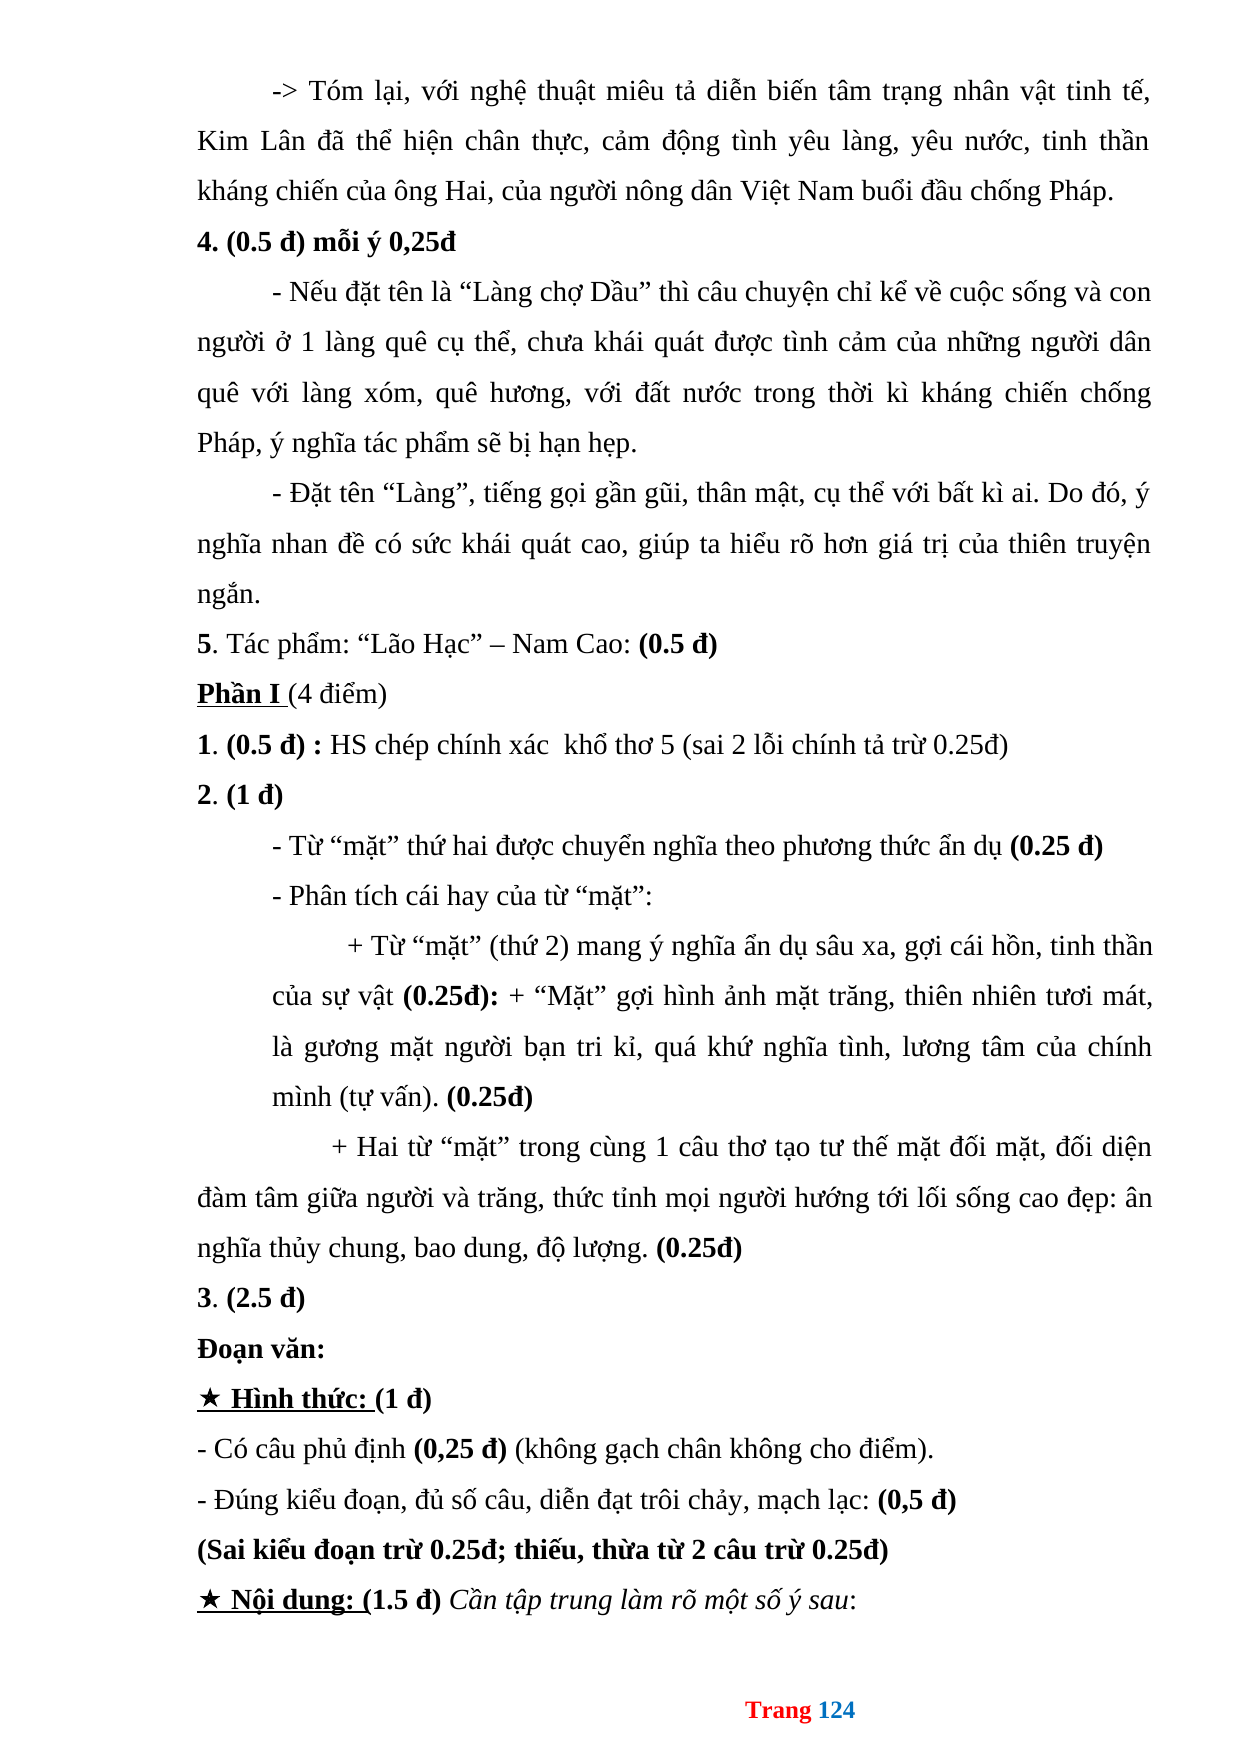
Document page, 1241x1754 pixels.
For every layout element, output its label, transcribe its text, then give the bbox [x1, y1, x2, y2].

text - Đúng kiểu đoạn, đủ số câu, diễn đạt trôi chảy, mạch lạc: (0,5 đ) [197, 1482, 1152, 1515]
text - Đặt tên “Làng”, tiếng gọi gần gũi, thân mật, cụ thể với bất kì ai. Do đó, ý nghĩa nhan đề có sức khái quát cao, giúp ta hiểu rõ hơn giá trị của thiên truyện ngắn. [197, 475, 1152, 609]
text Phần I (4 điểm) [197, 677, 1152, 710]
text 4. (0.5 đ) mỗi ý 0,25đ [197, 224, 1152, 257]
text 1. (0.5 đ) : HS chép chính xác khổ thơ 5 (sai 2 lỗi chính tả trừ 0.25đ) [197, 727, 1152, 761]
text 3. (2.5 đ) [197, 1280, 1152, 1314]
text + Hai từ “mặt” trong cùng 1 câu thơ tạo tư thế mặt đối mặt, đối diện đàm tâm giữa người và trăng, thức tỉnh mọi người hướng tới lối sống cao đẹp: ân nghĩa thủy chung, bao dung, độ lượng. (0.25đ) [197, 1129, 1154, 1264]
text + Từ “mặt” (thứ 2) mang ý nghĩa ẩn dụ sâu xa, gợi cái hồn, tinh thần của sự vật (0.25đ): + “Mặt” gợi hình ảnh mặt trăng, thiên nhiên tươi mát, là gương mặt người bạn tri kỉ, quá khứ nghĩa tình, lương tâm của chính mình (tự vấn). (0.25đ) [272, 928, 1154, 1113]
text Nội dung: (1.5 đ) Cần tập trung làm rõ một số ý sau: [197, 1582, 1152, 1616]
text -> Tóm lại, với nghệ thuật miêu tả diễn biến tâm trạng nhân vật tinh tế, Kim Lân đã thể hiện chân thực, cảm động tình yêu làng, yêu nước, tinh thần kháng chiến của ông Hai, của người nông dân Việt Nam buổi đầu chống Pháp. [197, 73, 1152, 207]
text Hình thức: (1 đ) [197, 1381, 1152, 1415]
text - Từ “mặt” thứ hai được chuyển nghĩa theo phương thức ẩn dụ (0.25 đ) [197, 828, 1152, 861]
text 5. Tác phẩm: “Lão Hạc” – Nam Cao: (0.5 đ) [197, 626, 1152, 660]
text 2. (1 đ) [197, 777, 1152, 811]
text - Có câu phủ định (0,25 đ) (không gạch chân không cho điểm). [197, 1431, 1152, 1465]
text (Sai kiểu đoạn trừ 0.25đ; thiếu, thừa từ 2 câu trừ 0.25đ) [197, 1532, 1152, 1566]
text - Phân tích cái hay của từ “mặt”: [138, 878, 1154, 911]
text - Nếu đặt tên là “Làng chợ Dầu” thì câu chuyện chỉ kể về cuộc sống và con người ở 1 làng quê cụ thể, chưa khái quát được tình cảm của những người dân quê với làng xóm, quê hương, với đất nước trong thời kì kháng chiến chống Pháp, ý nghĩa tác phẩm sẽ bị hạn hẹp. [197, 274, 1152, 459]
text Đoạn văn: [197, 1331, 1152, 1364]
